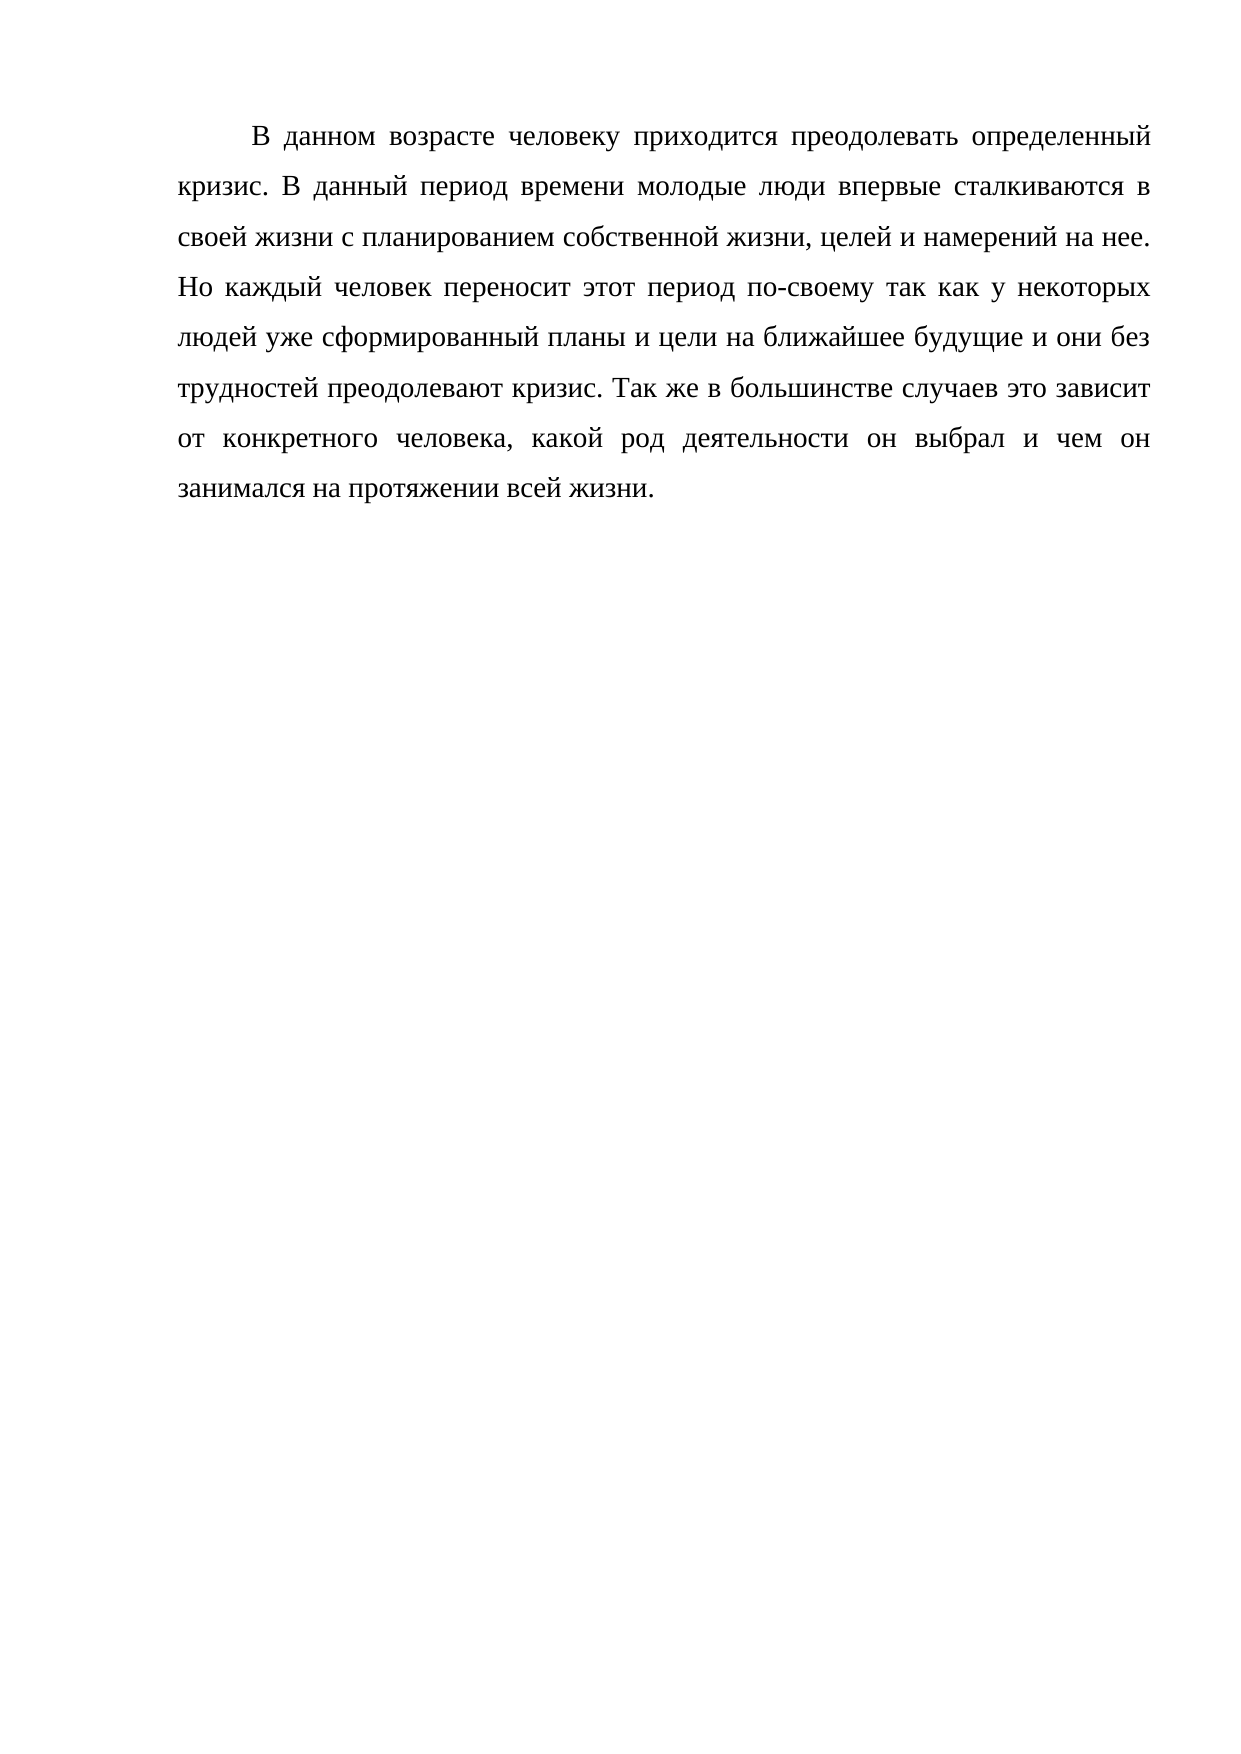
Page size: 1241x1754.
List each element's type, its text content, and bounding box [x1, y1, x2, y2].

text В данном возрасте человеку приходится преодолевать определенный кризис. В данный период времени молодые люди впервые сталкиваются в своей жизни с планированием собственной жизни, целей и намерений на нее. Но каждый человек переносит этот период по-своему так как у некоторых людей уже сформированный планы и цели на ближайшее будущие и они без трудностей преодолевают кризис. Так же в большинстве случаев это зависит от конкретного человека, какой род деятельности он выбрал и чем он занимался на протяжении всей жизни. [177, 118, 1152, 504]
